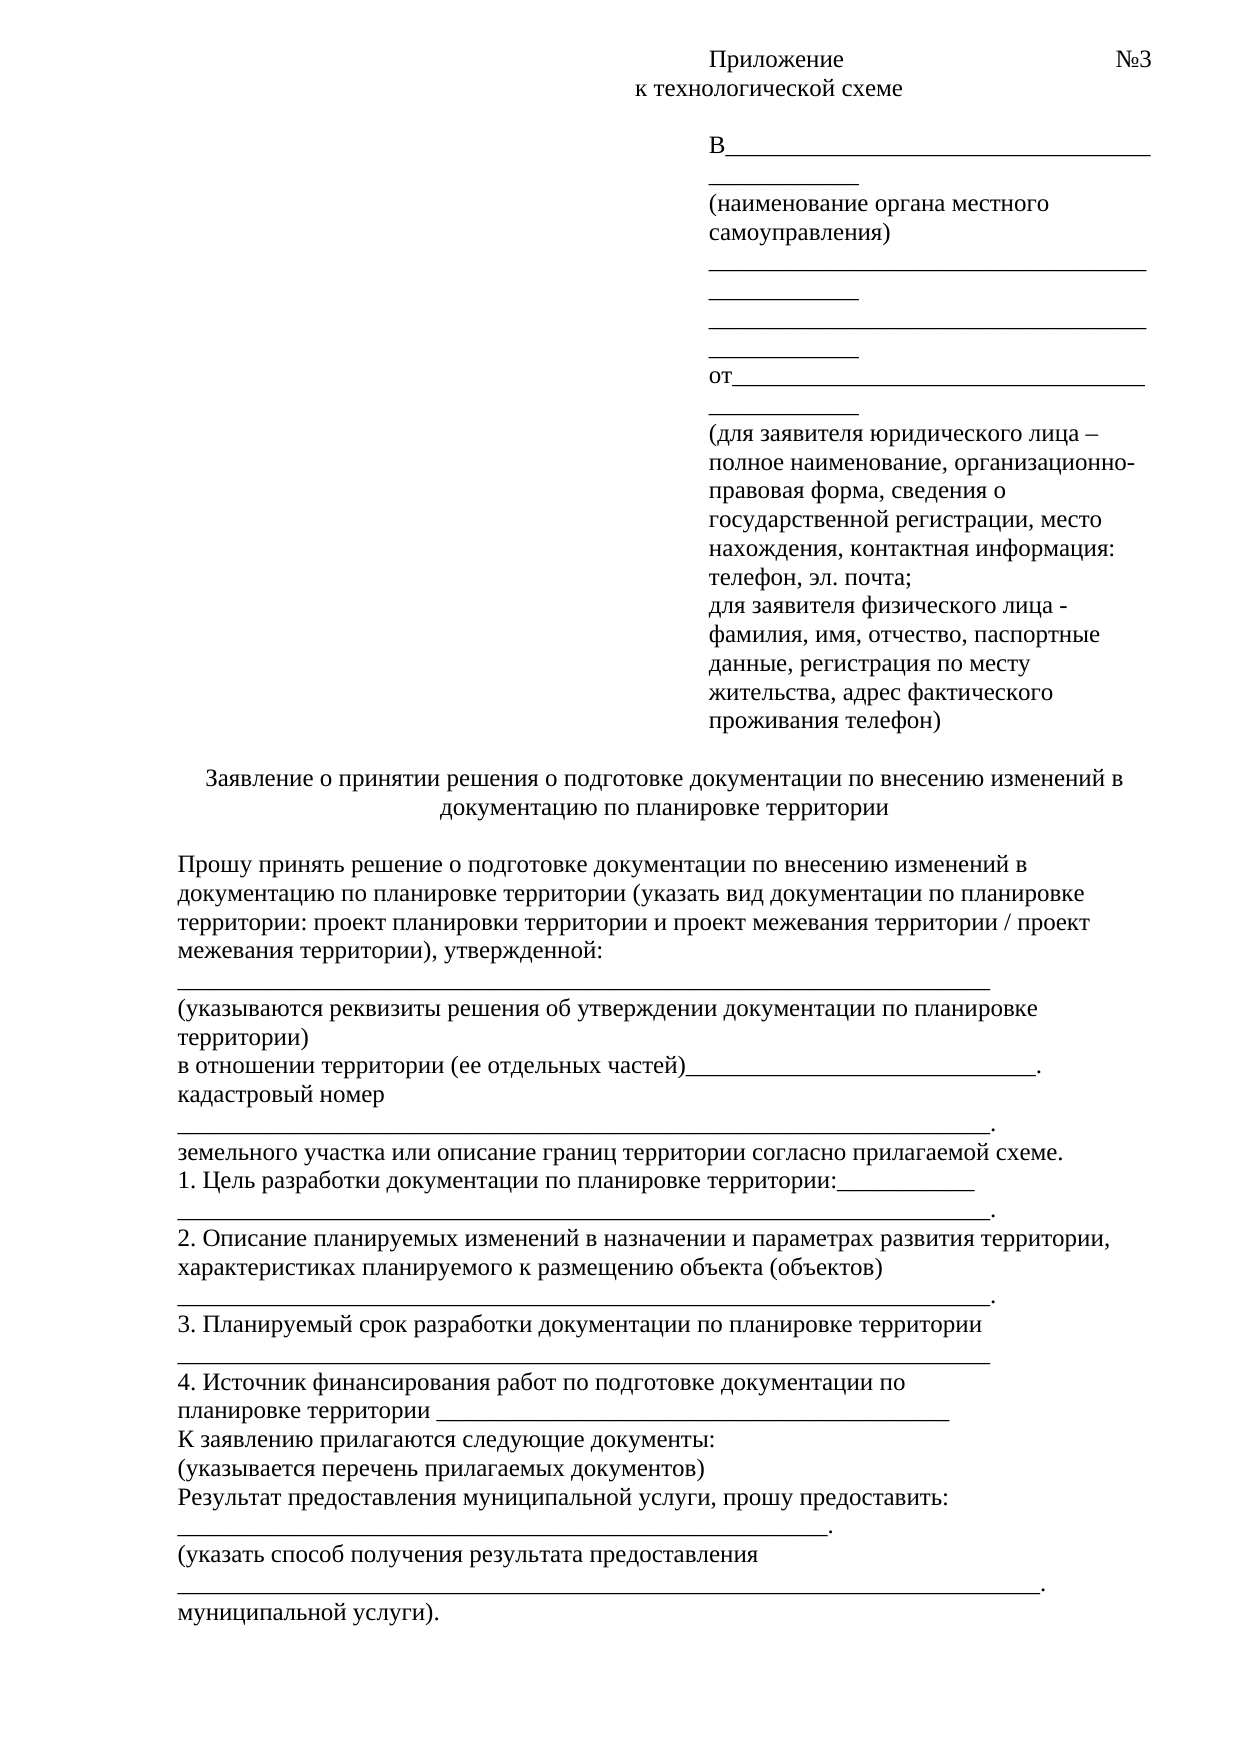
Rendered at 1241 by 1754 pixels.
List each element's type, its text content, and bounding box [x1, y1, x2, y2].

text 2. Описание планируемых изменений в назначении и параметрах развития территории, характеристиках планируемого к размещению объекта (объектов) [177, 1223, 1152, 1281]
text _______________________________________________ [709, 246, 1152, 303]
text Результат предоставления муниципальной услуги, прошу предоставить: ____________________________________________________. [177, 1482, 1152, 1539]
text земельного участка или описание границ территории согласно прилагаемой схеме. [177, 1137, 1152, 1166]
text К заявлению прилагаются следующие документы: [177, 1424, 1152, 1453]
text Приложение №3 к технологической схеме [635, 44, 1152, 102]
text (для заявителя юридического лица – полное наименование, организационно-правовая форма, сведения о государственной регистрации, место нахождения, контактная информация: телефон, эл. почта; [709, 418, 1152, 591]
text _________________________________________________________________. [177, 1281, 1152, 1309]
text (указать способ получения результата предоставления _____________________________________________________________________. [177, 1539, 1152, 1597]
text _______________________________________________ [709, 303, 1152, 361]
text планировке территории _________________________________________ [177, 1396, 1152, 1424]
text в отношении территории (ее отдельных частей)____________________________. [177, 1051, 1152, 1079]
text кадастровый номер [177, 1079, 1152, 1108]
text Прошу принять решение о подготовке документации по внесению изменений в документацию по планировке территории (указать вид документации по планировке территории: проект планировки территории и проект межевания территории / проект межевания территории), утвержденной: [177, 849, 1152, 964]
text _________________________________________________________________ [177, 964, 1152, 993]
text (наименование органа местного самоуправления) [709, 188, 1152, 246]
text от_____________________________________________ [709, 361, 1152, 418]
text для заявителя физического лица - фамилия, имя, отчество, паспортные данные, регистрация по месту жительства, адрес фактического проживания телефон) [709, 591, 1152, 734]
text 4. Источник финансирования работ по подготовке документации по [177, 1367, 1152, 1396]
text муниципальной услуги). [177, 1597, 1152, 1626]
text (указывается перечень прилагаемых документов) [177, 1453, 1152, 1482]
text Заявление о принятии решения о подготовке документации по внесению изменений в документацию по планировке территории [177, 763, 1152, 821]
text _________________________________________________________________. [177, 1194, 1152, 1223]
text В______________________________________________ [709, 131, 1152, 188]
text _________________________________________________________________. [177, 1108, 1152, 1137]
text _________________________________________________________________ [177, 1338, 1152, 1367]
text 1. Цель разработки документации по планировке территории:___________ [177, 1166, 1152, 1194]
text 3. Планируемый срок разработки документации по планировке территории [177, 1309, 1152, 1338]
text (указываются реквизиты решения об утверждении документации по планировке территории) [177, 993, 1152, 1051]
